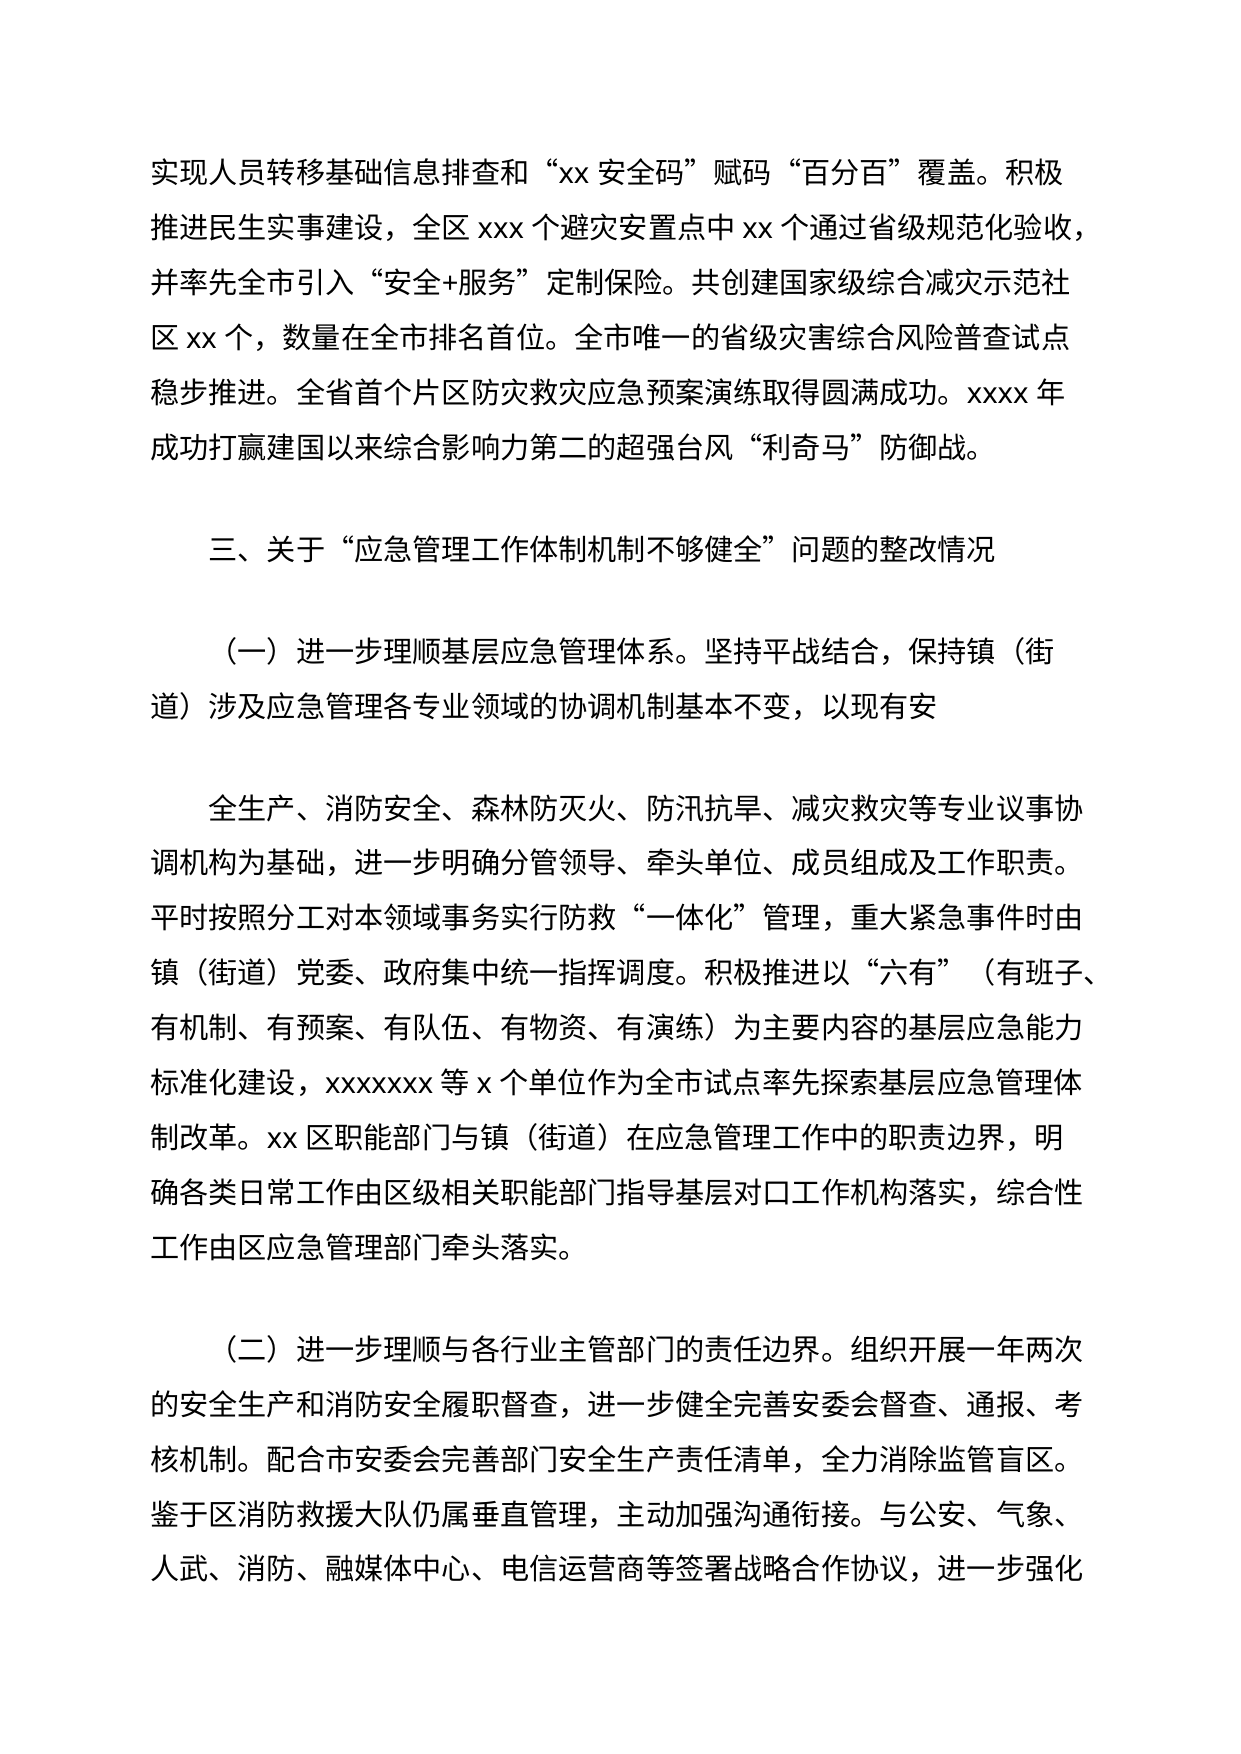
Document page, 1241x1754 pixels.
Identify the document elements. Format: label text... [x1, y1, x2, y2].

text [150, 150, 1090, 467]
text 三、关于“应急管理工作体制机制不够健全”问题的整改情况 [150, 527, 1090, 569]
text （一）进一步理顺基层应急管理体系。坚持平战结合，保持镇（街道）涉及应急管理各专业领域的协调机制基本不变，以现有安 [150, 628, 1090, 726]
text 全生产、消防安全、森林防灭火、防汛抗旱、减灾救灾等专业议事协调机构为基础，进一步明确分管领导、牵头单位、成员组成及工作职责。平时按照分工对本领域事务实行防救“一体化”管理，重大紧急事件时由镇（街道）党委、政府集中统一指挥调度。积极推进以“六有”（有班子、有机制、有预案、有队伍、有物资、有演练）为主要内容的基层应急能力标准化建设，xxxxxxx 等 x 个单位作为全市试点率先探索基层应急管理体制改革。xx 区职能部门与镇（街道）在应急管理工作中的职责边界，明确各类日常工作由区级相关职能部门指导基层对口工作机构落实，综合性工作由区应急管理部门牵头落实。 [150, 785, 1090, 1267]
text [150, 1326, 1090, 1588]
